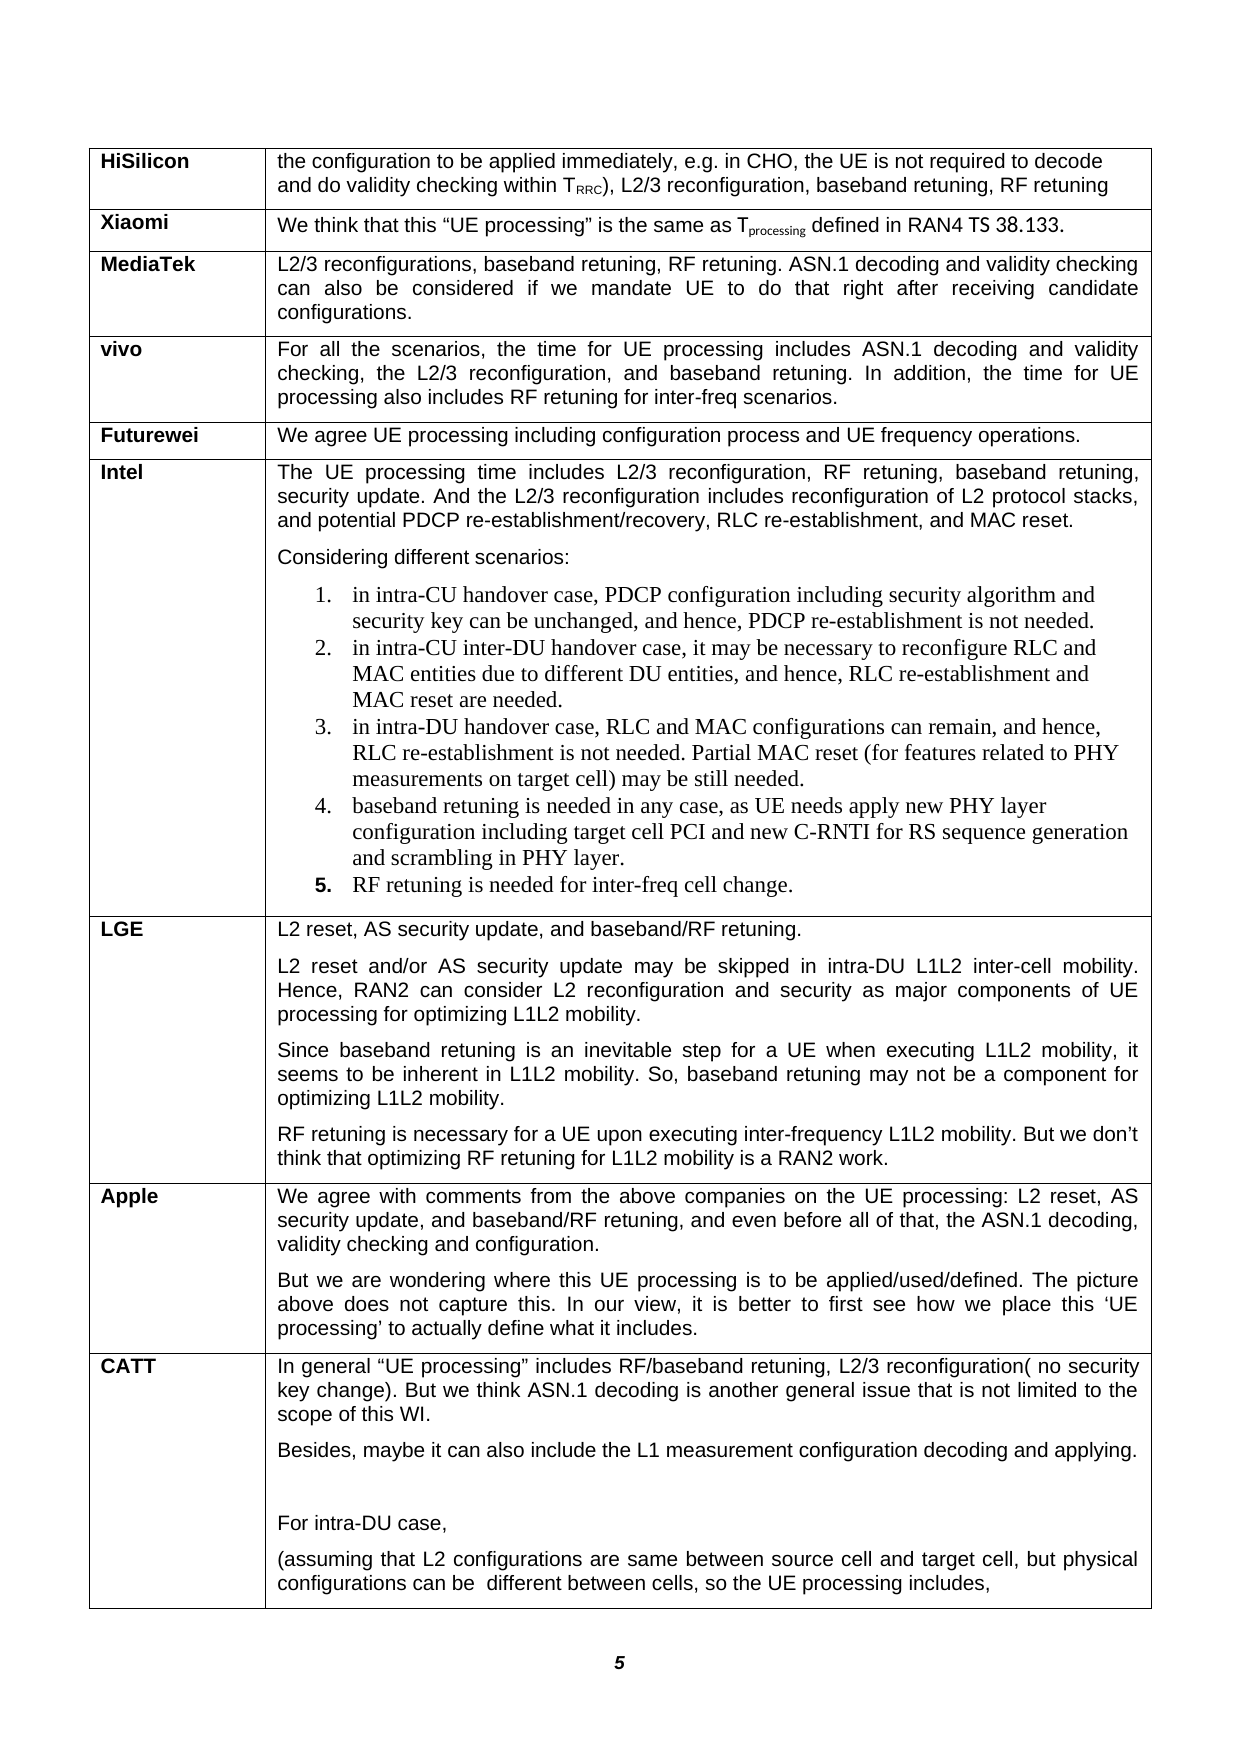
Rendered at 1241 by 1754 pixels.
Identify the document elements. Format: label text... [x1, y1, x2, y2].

table_cell L2/3 reconfigurations, baseband retuning, RF retuning. ASN.1 decoding and validity checking can also be considered if we mandate UE to do that right after receiving candidate configurations. [266, 252, 1151, 336]
table_cell L2 reset, AS security update, and baseband/RF retuning. L2 reset and/or AS security update may be skipped in intra-DU L1L2 inter-cell mobility. Hence, RAN2 can consider L2 reconfiguration and security as major components of UE processing for optimizing L1L2 mobility. Since baseband retuning is an inevitable step for a UE when executing L1L2 mobility, it seems to be inherent in L1L2 mobility. So, baseband retuning may not be a component for optimizing L1L2 mobility. RF retuning is necessary for a UE upon executing inter-frequency L1L2 mobility. But we don’t think that optimizing RF retuning for L1L2 mobility is a RAN2 work. [266, 917, 1151, 1183]
table_cell Apple [90, 1184, 265, 1352]
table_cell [266, 149, 1151, 209]
table_cell Intel [90, 460, 265, 916]
table_cell We think that this “UE processing” is the same as Tprocessing defined in RAN4 TS 38.133. [266, 210, 1151, 251]
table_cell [266, 1354, 1151, 1608]
table_cell We agree UE processing including configuration process and UE frequency operations. [266, 423, 1151, 459]
table_cell For all the scenarios, the time for UE processing includes ASN.1 decoding and validity checking, the L2/3 reconfiguration, and baseband retuning. In addition, the time for UE processing also includes RF retuning for inter-freq scenarios. [266, 337, 1151, 422]
table_cell Xiaomi [90, 210, 265, 251]
table_cell The UE processing time includes L2/3 reconfiguration, RF retuning, baseband retuning, security update. And the L2/3 reconfiguration includes reconfiguration of L2 protocol stacks, and potential PDCP re-establishment/recovery, RLC re-establishment, and MAC reset. Considering different scenarios: in intra-CU handover case, PDCP configuration including security algorithm and security key can be unchanged, and hence, PDCP re-establishment is not needed. in intra-CU inter-DU handover case, it may be necessary to reconfigure RLC and MAC entities due to different DU entities, and hence, RLC re-establishment and MAC reset are needed. in intra-DU handover case, RLC and MAC configurations can remain, and hence, RLC re-establishment is not needed. Partial MAC reset (for features related to PHY measurements on target cell) may be still needed. baseband retuning is needed in any case, as UE needs apply new PHY layer configuration including target cell PCI and new C-RNTI for RS sequence generation and scrambling in PHY layer. RF retuning is needed for inter-freq cell change. [266, 460, 1151, 916]
table_cell LGE [90, 917, 265, 1183]
table_cell MediaTek [90, 252, 265, 336]
table_cell Huawei, HiSilicon [90, 149, 265, 209]
table_cell vivo [90, 337, 265, 422]
table_cell CATT [90, 1354, 265, 1608]
table_cell We agree with comments from the above companies on the UE processing: L2 reset, AS security update, and baseband/RF retuning, and even before all of that, the ASN.1 decoding, validity checking and configuration. But we are wondering where this UE processing is to be applied/used/defined. The picture above does not capture this. In our view, it is better to first see how we place this ‘UE processing’ to actually define what it includes. [266, 1184, 1151, 1352]
table_cell Futurewei [90, 423, 265, 459]
